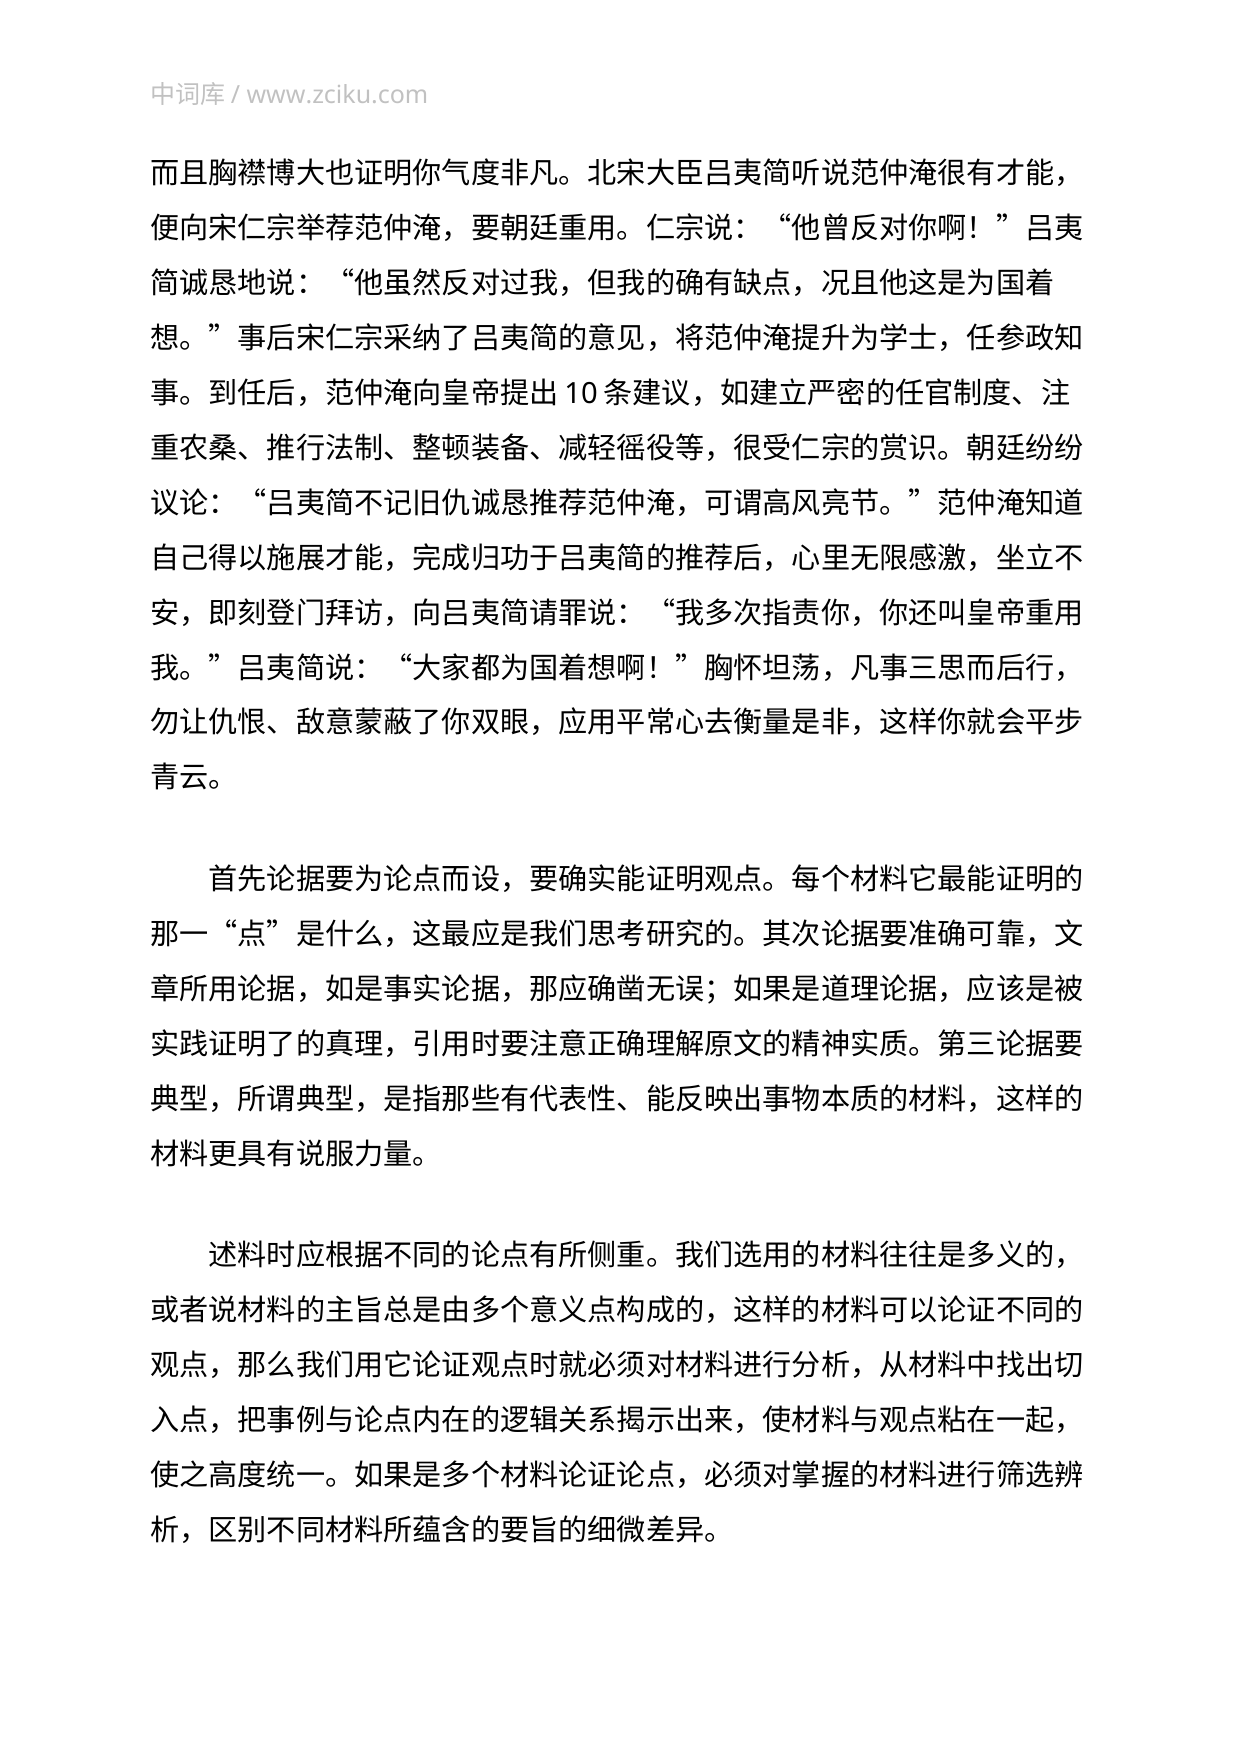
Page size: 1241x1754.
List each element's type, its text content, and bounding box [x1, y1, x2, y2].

text 述料时应根据不同的论点有所侧重。我们选用的材料往往是多义的，或者说材料的主旨总是由多个意义点构成的，这样的材料可以论证不同的观点，那么我们用它论证观点时就必须对材料进行分析，从材料中找出切入点，把事例与论点内在的逻辑关系揭示出来，使材料与观点粘在一起，使之高度统一。如果是多个材料论证论点，必须对掌握的材料进行筛选辨析，区别不同材料所蕴含的要旨的细微差异。 [150, 1232, 1090, 1549]
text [150, 150, 1090, 796]
text 首先论据要为论点而设，要确实能证明观点。每个材料它最能证明的那一“点”是什么，这最应是我们思考研究的。其次论据要准确可靠，文章所用论据，如是事实论据，那应确凿无误；如果是道理论据，应该是被实践证明了的真理，引用时要注意正确理解原文的精神实质。第三论据要典型，所谓典型，是指那些有代表性、能反映出事物本质的材料，这样的材料更具有说服力量。 [150, 856, 1090, 1172]
